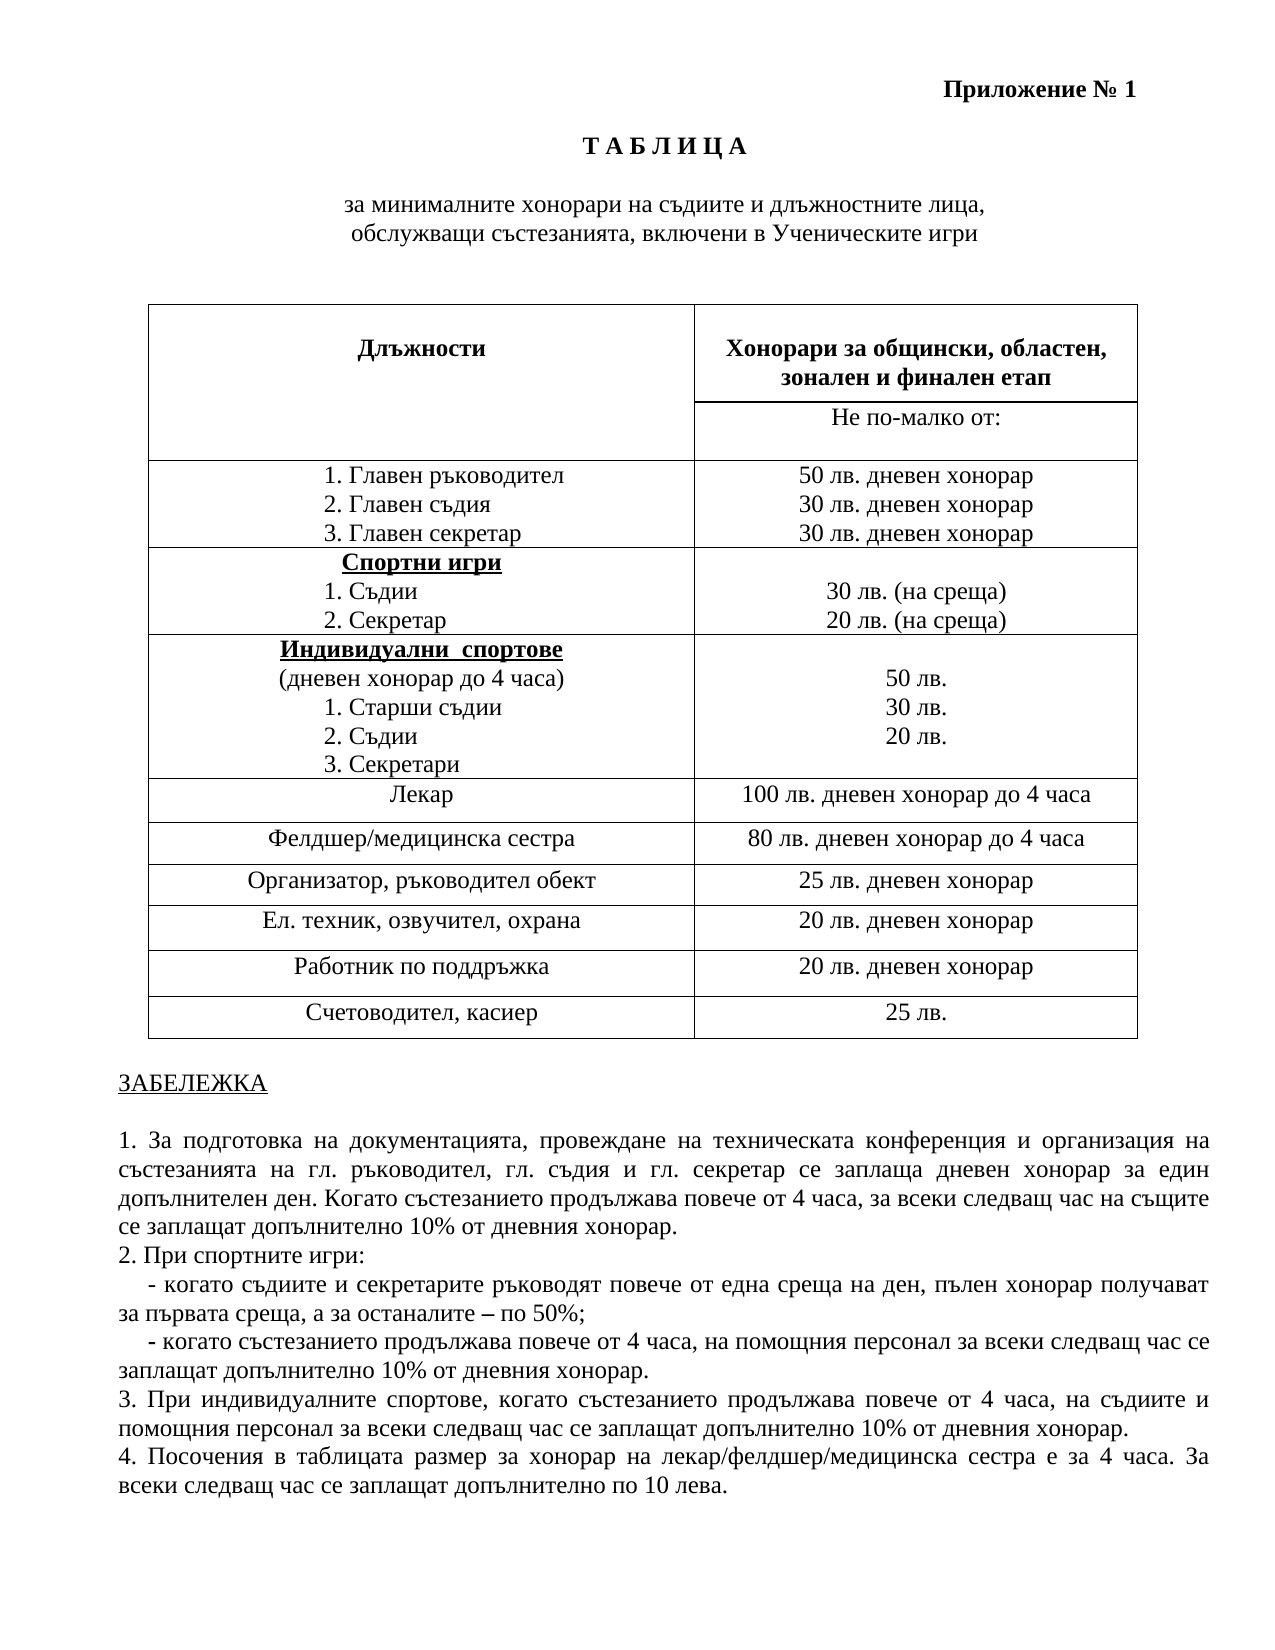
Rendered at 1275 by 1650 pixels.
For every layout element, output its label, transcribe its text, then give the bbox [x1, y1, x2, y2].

table_cell 50 лв. дневен хонорар 30 лв. дневен хонорар 30 лв. дневен хонорар [695, 461, 1137, 547]
text - когато съдиите и секретарите ръководят повече от една среща на ден, пълен хонорар получават за първата среща, а за останалите – по 50%; [118, 1269, 1211, 1326]
table_cell Не по-малко от: [695, 403, 1137, 460]
table_cell 20 лв. дневен хонорар [695, 906, 1137, 950]
table_cell Индивидуални спортове (дневен хонорар до 4 часа) 1. Старши съдии 2. Съдии 3. Секретари [149, 635, 694, 778]
table_cell Спортни игри 1. Съдии 2. Секретар [149, 548, 694, 633]
table_cell 100 лв. дневен хонорар до 4 часа [695, 779, 1137, 822]
text за минималните хонорари на съдиите и длъжностните лица, [118, 189, 1211, 218]
table_cell Лекар [149, 779, 694, 822]
text 4. Посочения в таблицата размер за хонорар на лекар/фелдшер/медицинска сестра е за 4 часа. За всеки следващ час се заплащат допълнително по 10 лева. [118, 1441, 1211, 1499]
table_cell 25 лв. [695, 997, 1137, 1038]
table_cell 30 лв. (на среща) 20 лв. (на среща) [695, 548, 1137, 633]
text 1. За подготовка на документацията, провеждане на техническата конференция и организация на състезанията на гл. ръководител, гл. съдия и гл. секретар се заплаща дневен хонорар за един допълнителен ден. Когато състезанието продължава повече от 4 часа, за всеки следващ час на същите се заплащат допълнително 10% от дневния хонорар. [118, 1125, 1211, 1240]
text обслужващи състезанията, включени в Ученическите игри [118, 218, 1211, 246]
table_cell Работник по поддръжка [149, 951, 694, 996]
table_cell 20 лв. дневен хонорар [695, 951, 1137, 996]
text - когато състезанието продължава повече от 4 часа, на помощния персонал за всеки следващ час се заплащат допълнително 10% от дневния хонорар. [118, 1326, 1211, 1384]
text ЗАБЕЛЕЖКА [118, 1068, 1211, 1096]
text Т А Б Л И Ц А [118, 131, 1211, 160]
table_header Длъжности [149, 305, 694, 460]
table_cell 80 лв. дневен хонорар до 4 часа [695, 823, 1137, 864]
table_cell 25 лв. дневен хонорар [695, 865, 1137, 904]
table_cell Фелдшер/медицинска сестра [149, 823, 694, 864]
table_cell 1. Главен ръководител 2. Главен съдия 3. Главен секретар [149, 461, 694, 547]
table_header Хонорари за общински, областен, зонален и финален етап [695, 305, 1137, 401]
table_cell Счетоводител, касиер [149, 997, 694, 1038]
table_cell Организатор, ръководител обект [149, 865, 694, 904]
text 3. При индивидуалните спортове, когато състезанието продължава повече от 4 часа, на съдиите и помощния персонал за всеки следващ час се заплащат допълнително 10% от дневния хонорар. [118, 1384, 1211, 1441]
text 2. При спортните игри: [118, 1240, 1211, 1269]
text Приложение № 1 [943, 74, 1211, 103]
table_cell 50 лв. 30 лв. 20 лв. [695, 635, 1137, 778]
table_cell Ел. техник, озвучител, охрана [149, 906, 694, 950]
